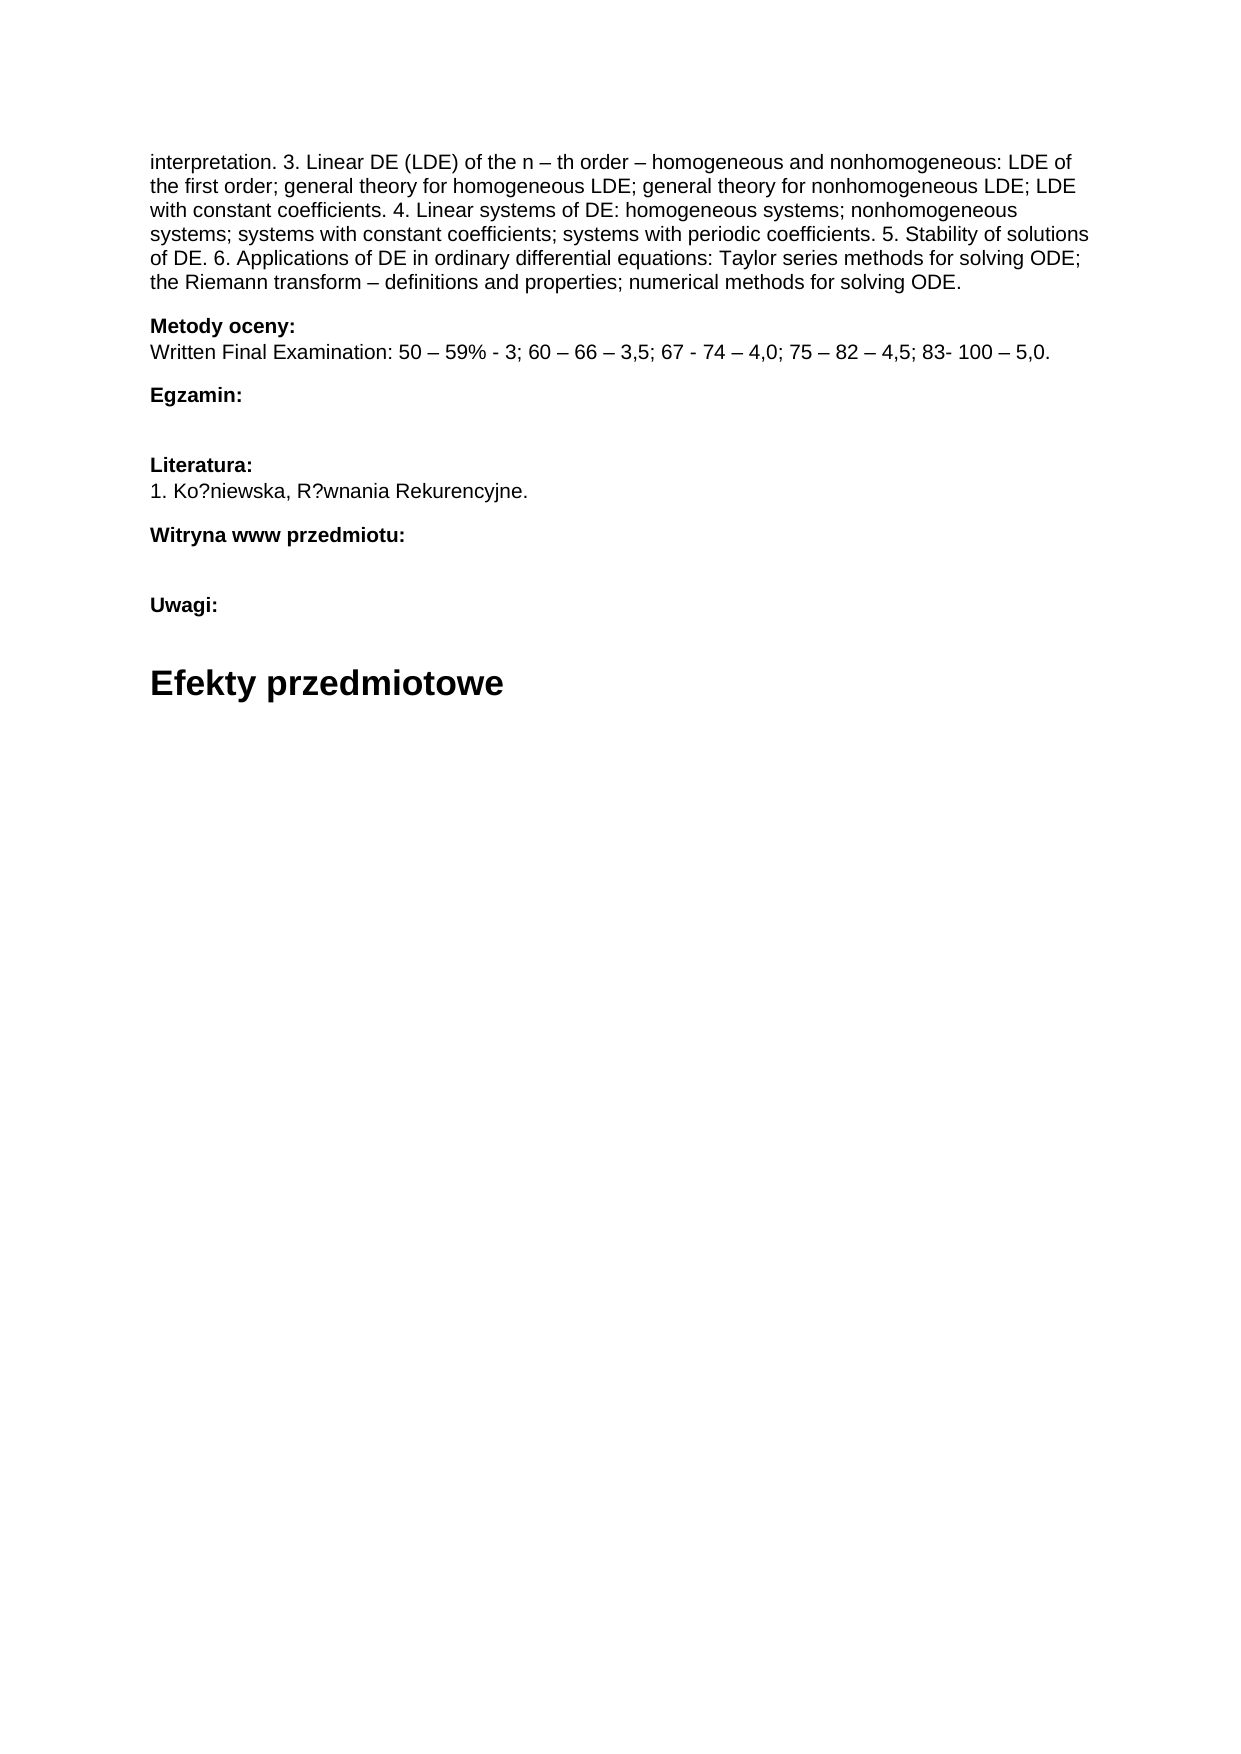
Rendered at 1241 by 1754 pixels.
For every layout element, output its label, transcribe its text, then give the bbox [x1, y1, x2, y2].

subtitle Efekty przedmiotowe [150, 662, 1090, 703]
text Uwagi: [150, 593, 1090, 617]
text Literatura: [150, 453, 1090, 477]
text 1. Ko?niewska, R?wnania Rekurencyjne. [150, 479, 1090, 503]
text Egzamin: [150, 383, 1090, 407]
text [150, 150, 1090, 294]
text Witryna www przedmiotu: [150, 523, 1090, 547]
text Metody oceny: [150, 313, 1090, 337]
text Written Final Examination: 50 – 59% - 3; 60 – 66 – 3,5; 67 - 74 – 4,0; 75 – 82 – 4,5; 83- 100 – 5,0. [150, 339, 1090, 363]
